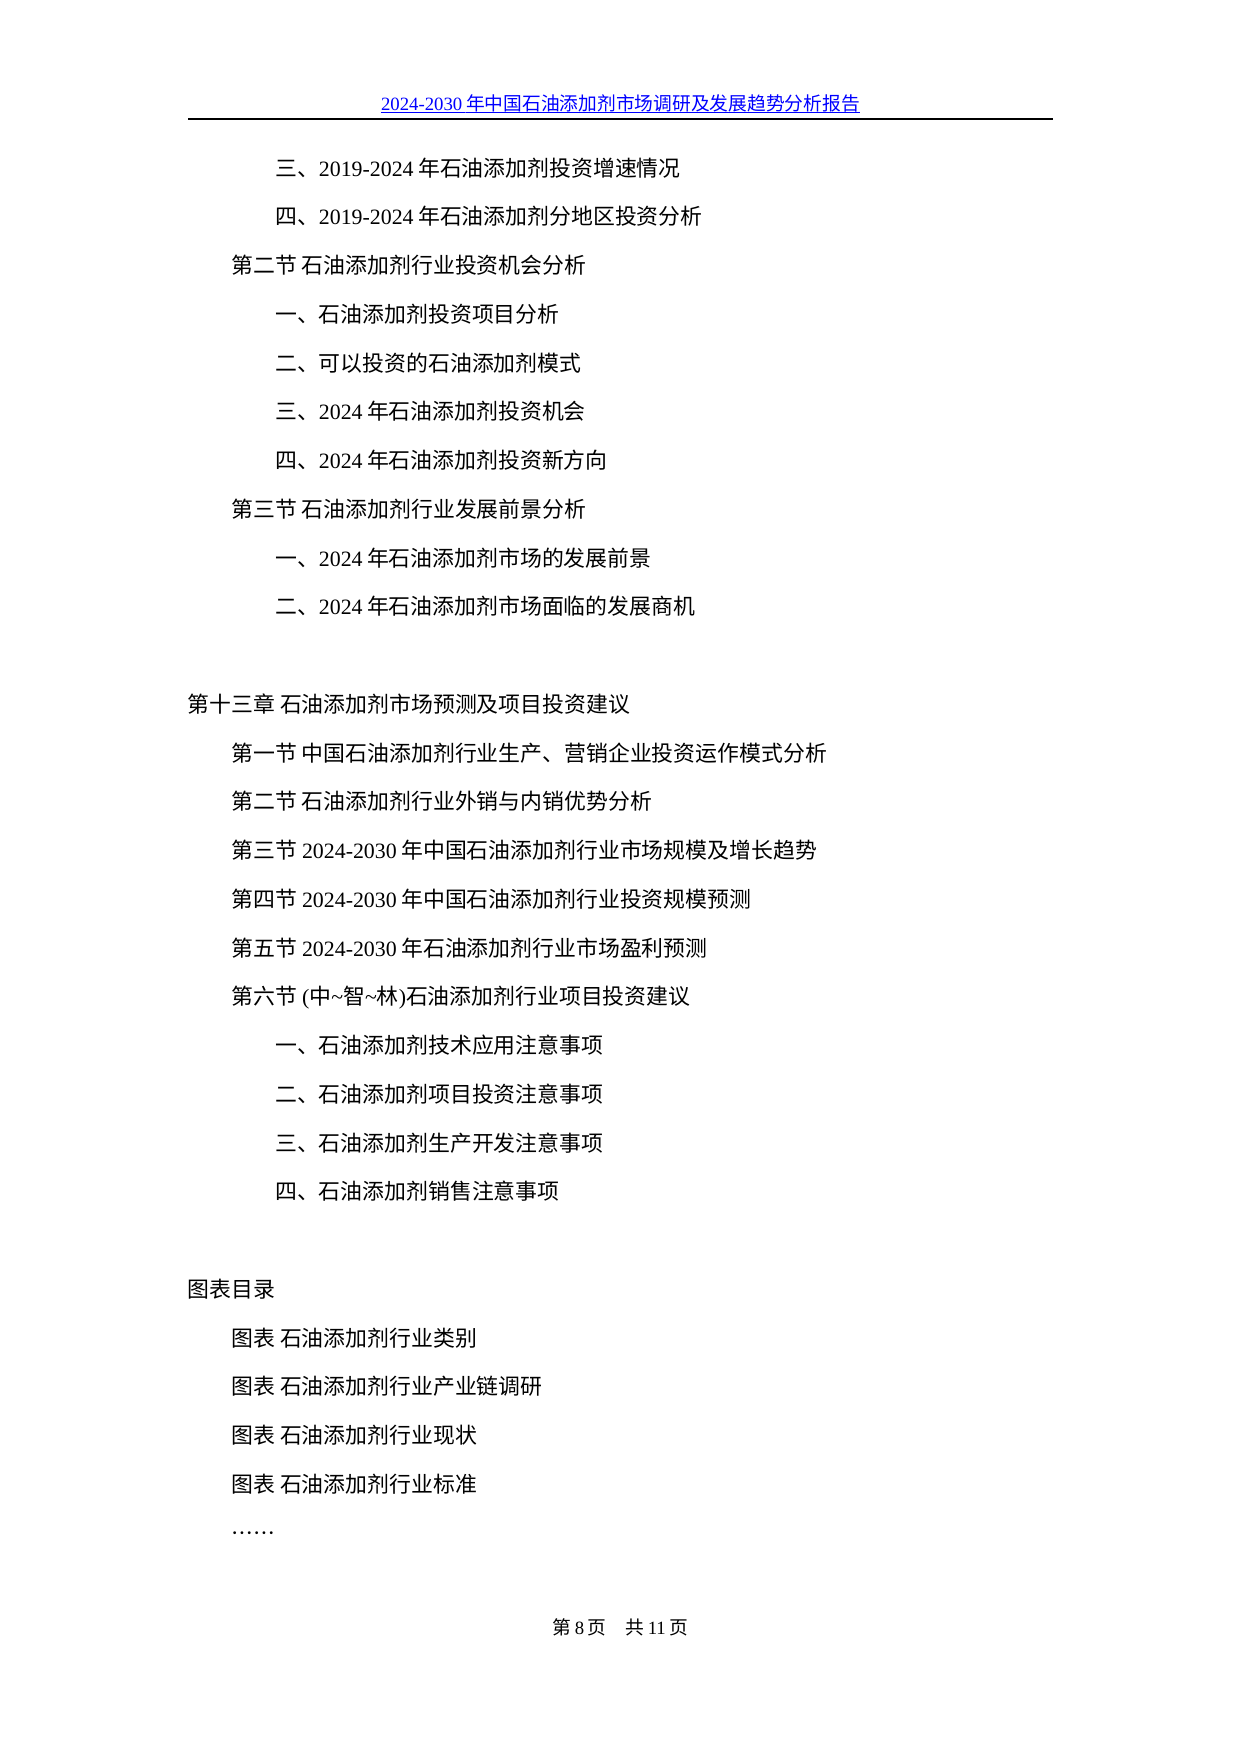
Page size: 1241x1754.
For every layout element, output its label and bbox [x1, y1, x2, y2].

text [187, 150, 1053, 1548]
